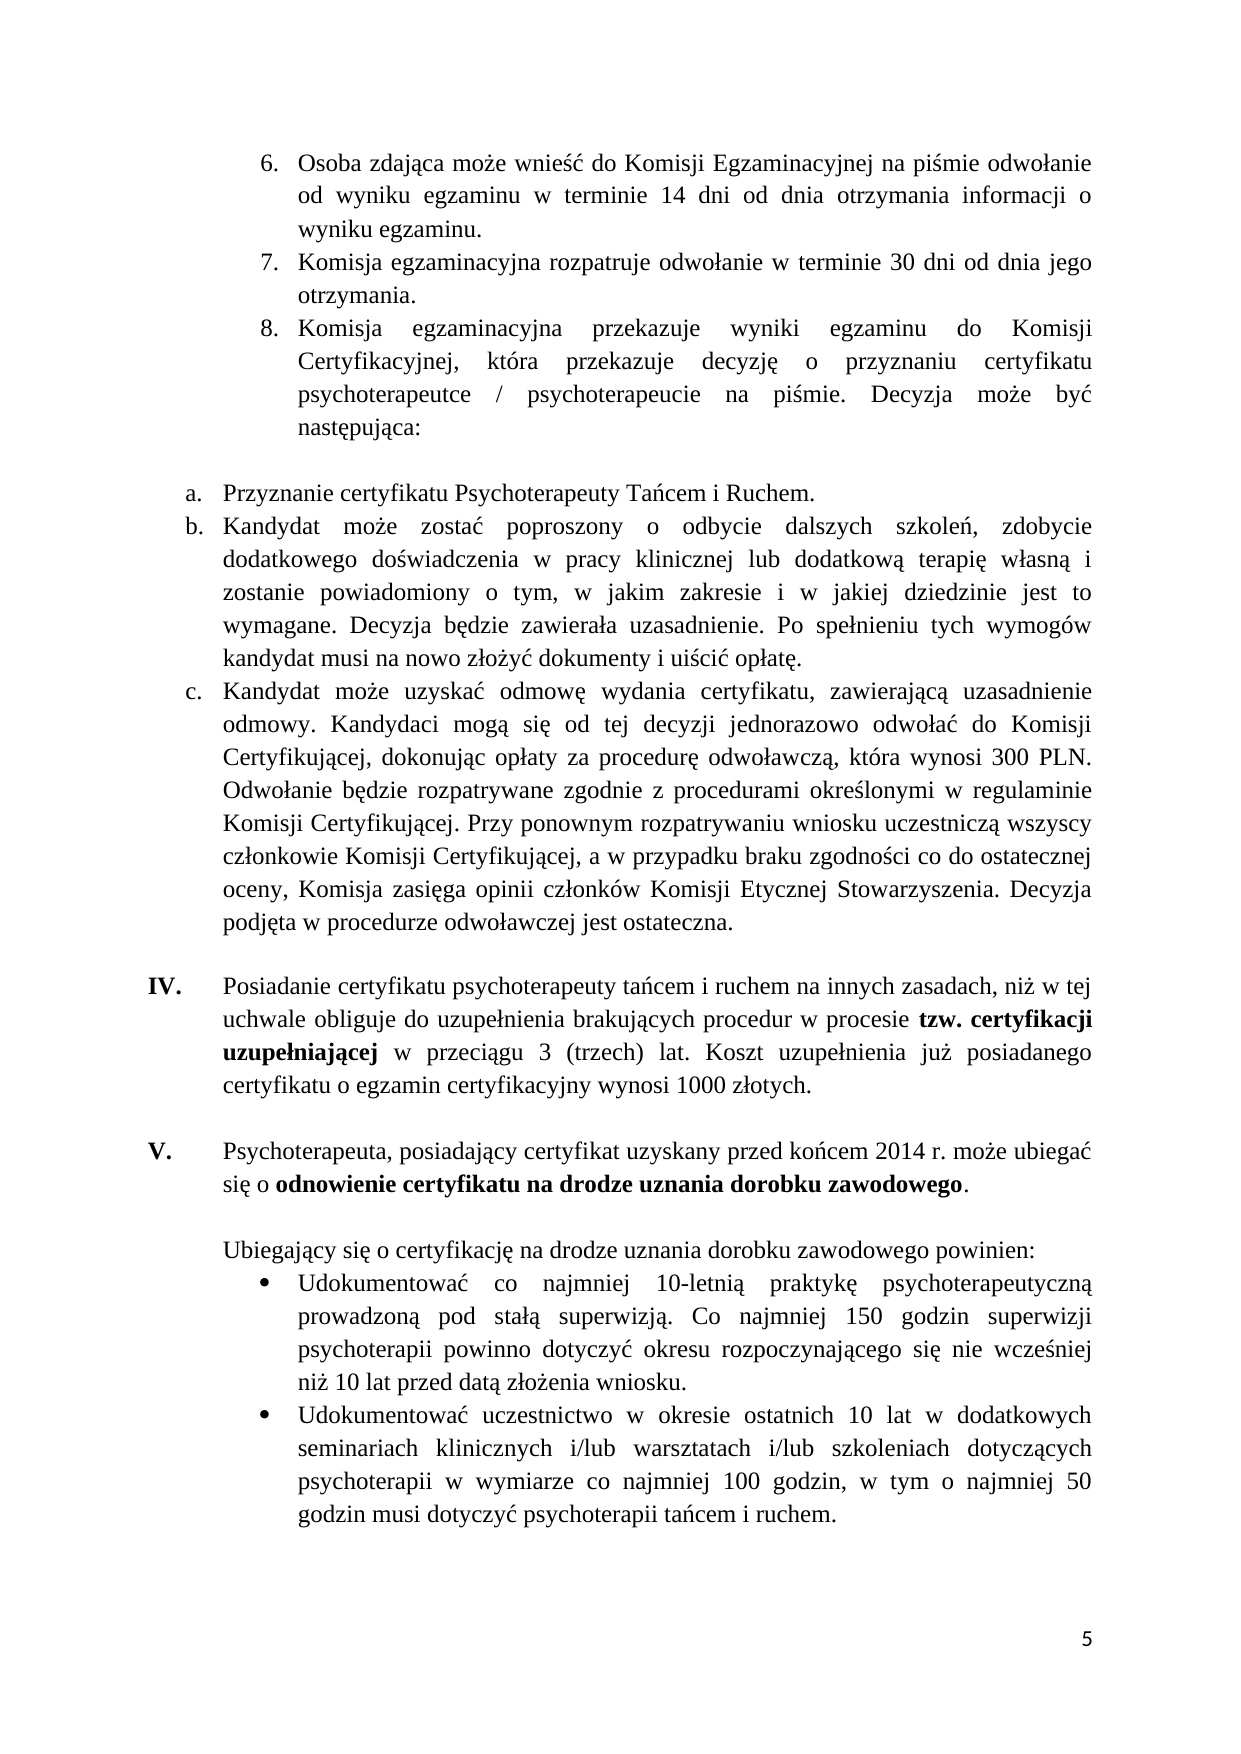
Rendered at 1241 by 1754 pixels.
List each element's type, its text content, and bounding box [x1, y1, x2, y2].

list Udokumentować uczestnictwo w okresie ostatnich 10 lat w dodatkowych seminariach klinicznych i/lub warsztatach i/lub szkoleniach dotyczących psychoterapii w wymiarze co najmniej 100 godzin, w tym o najmniej 50 godzin musi dotyczyć psychoterapii tańcem i ruchem. [260, 1400, 1093, 1528]
list Ubiegający się o certyfikację na drodze uznania dorobku zawodowego powinien: [223, 1235, 1093, 1264]
list Posiadanie certyfikatu psychoterapeuty tańcem i ruchem na innych zasadach, niż w tej uchwale obliguje do uzupełnienia brakujących procedur w procesie tzw. certyfikacji uzupełniającej w przeciągu 3 (trzech) lat. Koszt uzupełnienia już posiadanego certyfikatu o egzamin certyfikacyjny wynosi 1000 złotych. [148, 971, 1093, 1099]
list Komisja egzaminacyjna przekazuje wyniki egzaminu do Komisji Certyfikacyjnej, która przekazuje decyzję o przyznaniu certyfikatu psychoterapeutce / psychoterapeucie na piśmie. Decyzja może być następująca: [260, 313, 1093, 441]
list Przyznanie certyfikatu Psychoterapeuty Tańcem i Ruchem. [185, 478, 1093, 507]
list Psychoterapeuta, posiadający certyfikat uzyskany przed końcem 2014 r. może ubiegać się o odnowienie certyfikatu na drodze uznania dorobku zawodowego. [148, 1136, 1093, 1198]
list Osoba zdająca może wnieść do Komisji Egzaminacyjnej na piśmie odwołanie od wyniku egzaminu w terminie 14 dni od dnia otrzymania informacji o wyniku egzaminu. [260, 148, 1093, 242]
list Kandydat może zostać poproszony o odbycie dalszych szkoleń, zdobycie dodatkowego doświadczenia w pracy klinicznej lub dodatkową terapię własną i zostanie powiadomiony o tym, w jakim zakresie i w jakiej dziedzinie jest to wymagane. Decyzja będzie zawierała uzasadnienie. Po spełnieniu tych wymogów kandydat musi na nowo złożyć dokumenty i uiścić opłatę. [185, 511, 1093, 672]
list Komisja egzaminacyjna rozpatruje odwołanie w terminie 30 dni od dnia jego otrzymania. [260, 247, 1093, 308]
list Kandydat może uzyskać odmowę wydania certyfikatu, zawierającą uzasadnienie odmowy. Kandydaci mogą się od tej decyzji jednorazowo odwołać do Komisji Certyfikującej, dokonując opłaty za procedurę odwoławczą, która wynosi 300 PLN. Odwołanie będzie rozpatrywane zgodnie z procedurami określonymi w regulaminie Komisji Certyfikującej. Przy ponownym rozpatrywaniu wniosku uczestniczą wszyscy członkowie Komisji Certyfikującej, a w przypadku braku zgodności co do ostatecznej oceny, Komisja zasięga opinii członków Komisji Etycznej Stowarzyszenia. Decyzja podjęta w procedurze odwoławczej jest ostateczna. [185, 676, 1093, 936]
list Udokumentować co najmniej 10-letnią praktykę psychoterapeutyczną prowadzoną pod stałą superwizją. Co najmniej 150 godzin superwizji psychoterapii powinno dotyczyć okresu rozpoczynającego się nie wcześniej niż 10 lat przed datą złożenia wniosku. [260, 1268, 1093, 1396]
